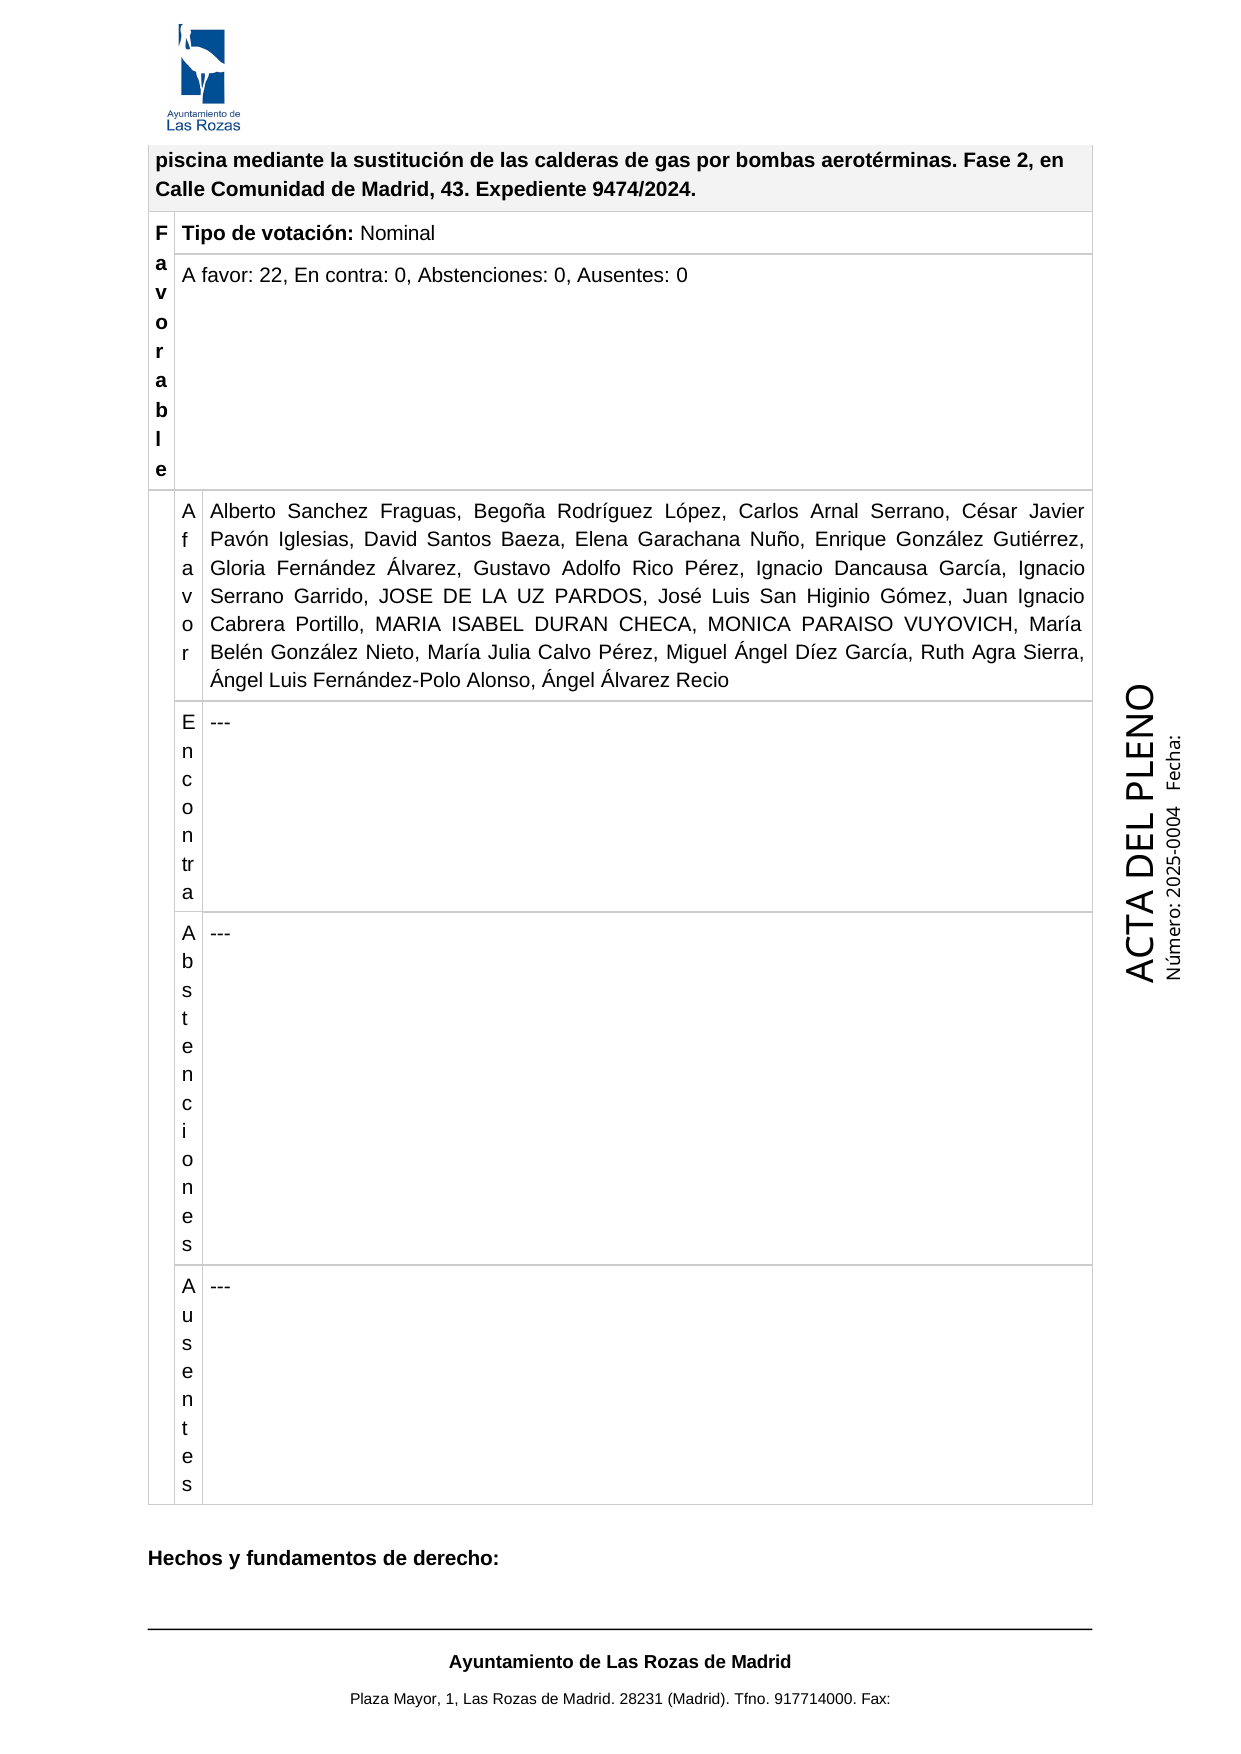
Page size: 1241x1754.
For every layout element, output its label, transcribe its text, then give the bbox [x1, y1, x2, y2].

table_cell --- [203, 1266, 1092, 1504]
table_cell A favor: 22, En contra: 0, Abstenciones: 0, Ausentes: 0 [175, 255, 1092, 489]
table_cell --- [203, 702, 1092, 911]
table_cell --- [203, 913, 1092, 1264]
table_cell A u s e n t e s [175, 1266, 202, 1504]
table_cell A f a v o r [175, 491, 202, 700]
table_cell F a v o r a b l e [149, 212, 174, 489]
table_cell [149, 491, 174, 1504]
picture [165, 23, 242, 132]
table_cell A b s t e n c i o n e s [175, 912, 202, 1264]
table_header piscina mediante la sustitución de las calderas de gas por bombas aerotérminas. Fase 2, en Calle Comunidad de Madrid, 43. Expediente 9474/2024. [149, 145, 1092, 211]
subtitle Hechos y fundamentos de derecho: [148, 1545, 1093, 1569]
table_cell Alberto Sanchez Fraguas, Begoña Rodríguez López, Carlos Arnal Serrano, César Javier Pavón Iglesias, David Santos Baeza, Elena Garachana Nuño, Enrique González Gutiérrez, Gloria Fernández Álvarez, Gustavo Adolfo Rico Pérez, Ignacio Dancausa García, Ignacio Serrano Garrido, JOSE DE LA UZ PARDOS, José Luis San Higinio Gómez, Juan Ignacio Cabrera Portillo, MARIA ISABEL DURAN CHECA, MONICA PARAISO VUYOVICH, María Belén González Nieto, María Julia Calvo Pérez, Miguel Ángel Díez García, Ruth Agra Sierra, Ángel Luis Fernández-Polo Alonso, Ángel Álvarez Recio [203, 491, 1092, 700]
table_cell Tipo de votación: Nominal [175, 212, 1092, 253]
table_cell E n c o n tr a [175, 702, 202, 911]
